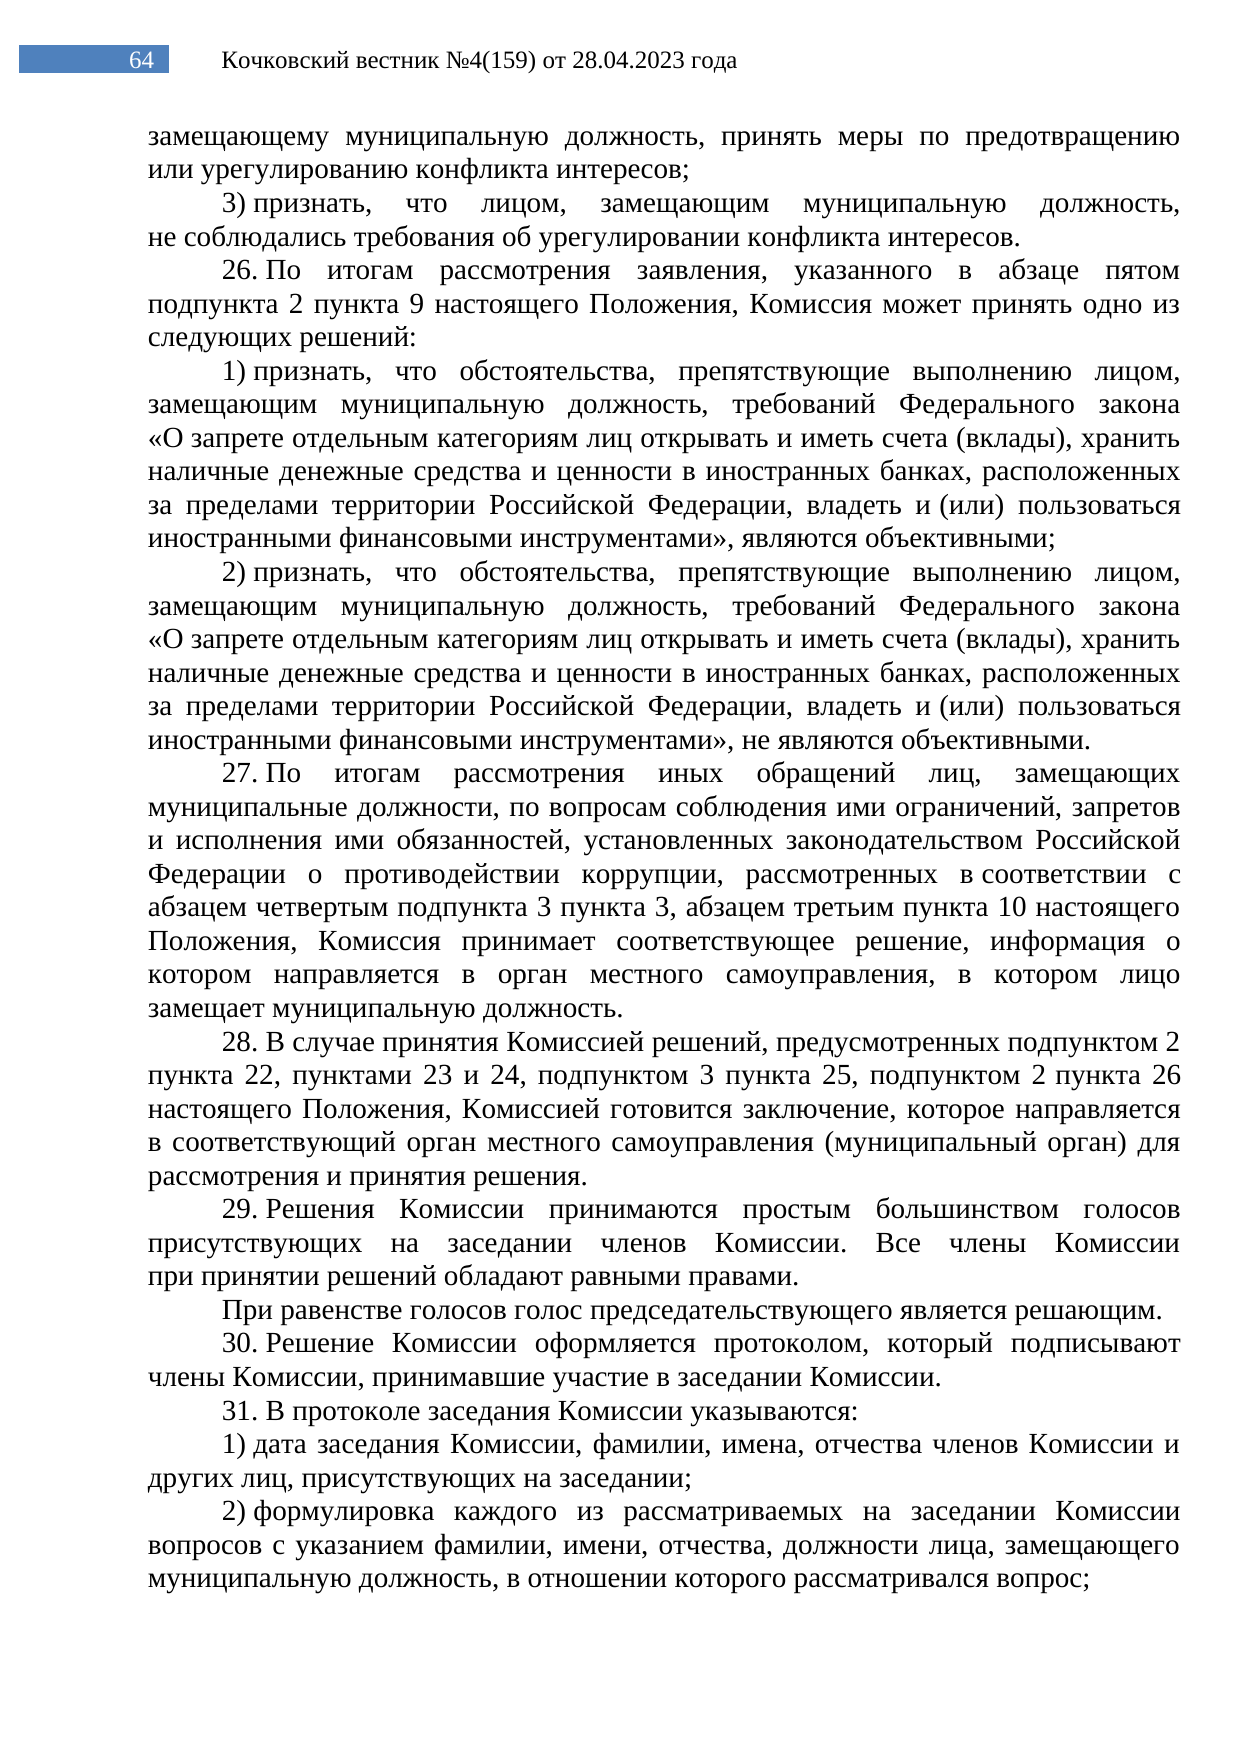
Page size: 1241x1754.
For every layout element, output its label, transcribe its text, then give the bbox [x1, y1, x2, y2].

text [148, 118, 1181, 185]
text 26. По итогам рассмотрения заявления, указанного в абзаце пятом подпункта 2 пункта 9 настоящего Положения, Комиссия может принять одно из следующих решений: [148, 252, 1181, 353]
text 2) формулировка каждого из рассматриваемых на заседании Комиссии вопросов с указанием фамилии, имени, отчества, должности лица, замещающего муниципальную должность, в отношении которого рассматривался вопрос; [148, 1493, 1181, 1594]
text 27. По итогам рассмотрения иных обращений лиц, замещающих муниципальные должности, по вопросам соблюдения ими ограничений, запретов и исполнения ими обязанностей, установленных законодательством Российской Федерации о противодействии коррупции, рассмотренных в соответствии с абзацем четвертым подпункта 3 пункта 3, абзацем третьим пункта 10 настоящего Положения, Комиссия принимает соответствующее решение, информация о котором направляется в орган местного самоуправления, в котором лицо замещает муниципальную должность. [148, 755, 1181, 1024]
text 1) признать, что обстоятельства, препятствующие выполнению лицом, замещающим муниципальную должность, требований Федерального закона «О запрете отдельным категориям лиц открывать и иметь счета (вклады), хранить наличные денежные средства и ценности в иностранных банках, расположенных за пределами территории Российской Федерации, владеть и (или) пользоваться иностранными финансовыми инструментами», являются объективными; [148, 353, 1181, 554]
text 31. В протоколе заседания Комиссии указываются: [148, 1393, 1181, 1426]
text 29. Решения Комиссии принимаются простым большинством голосов присутствующих на заседании членов Комиссии. Все члены Комиссии при принятии решений обладают равными правами. [148, 1191, 1181, 1292]
text При равенстве голосов голос председательствующего является решающим. [148, 1292, 1181, 1326]
text 2) признать, что обстоятельства, препятствующие выполнению лицом, замещающим муниципальную должность, требований Федерального закона «О запрете отдельным категориям лиц открывать и иметь счета (вклады), хранить наличные денежные средства и ценности в иностранных банках, расположенных за пределами территории Российской Федерации, владеть и (или) пользоваться иностранными финансовыми инструментами», не являются объективными. [148, 554, 1181, 755]
text 30. Решение Комиссии оформляется протоколом, который подписывают члены Комиссии, принимавшие участие в заседании Комиссии. [148, 1326, 1181, 1393]
text 3) признать, что лицом, замещающим муниципальную должность, не соблюдались требования об урегулировании конфликта интересов. [148, 185, 1181, 252]
text 1) дата заседания Комиссии, фамилии, имена, отчества членов Комиссии и других лиц, присутствующих на заседании; [148, 1426, 1181, 1493]
text 28. В случае принятия Комиссией решений, предусмотренных подпунктом 2 пункта 22, пунктами 23 и 24, подпунктом 3 пункта 25, подпунктом 2 пункта 26 настоящего Положения, Комиссией готовится заключение, которое направляется в соответствующий орган местного самоуправления (муниципальный орган) для рассмотрения и принятия решения. [148, 1024, 1181, 1191]
